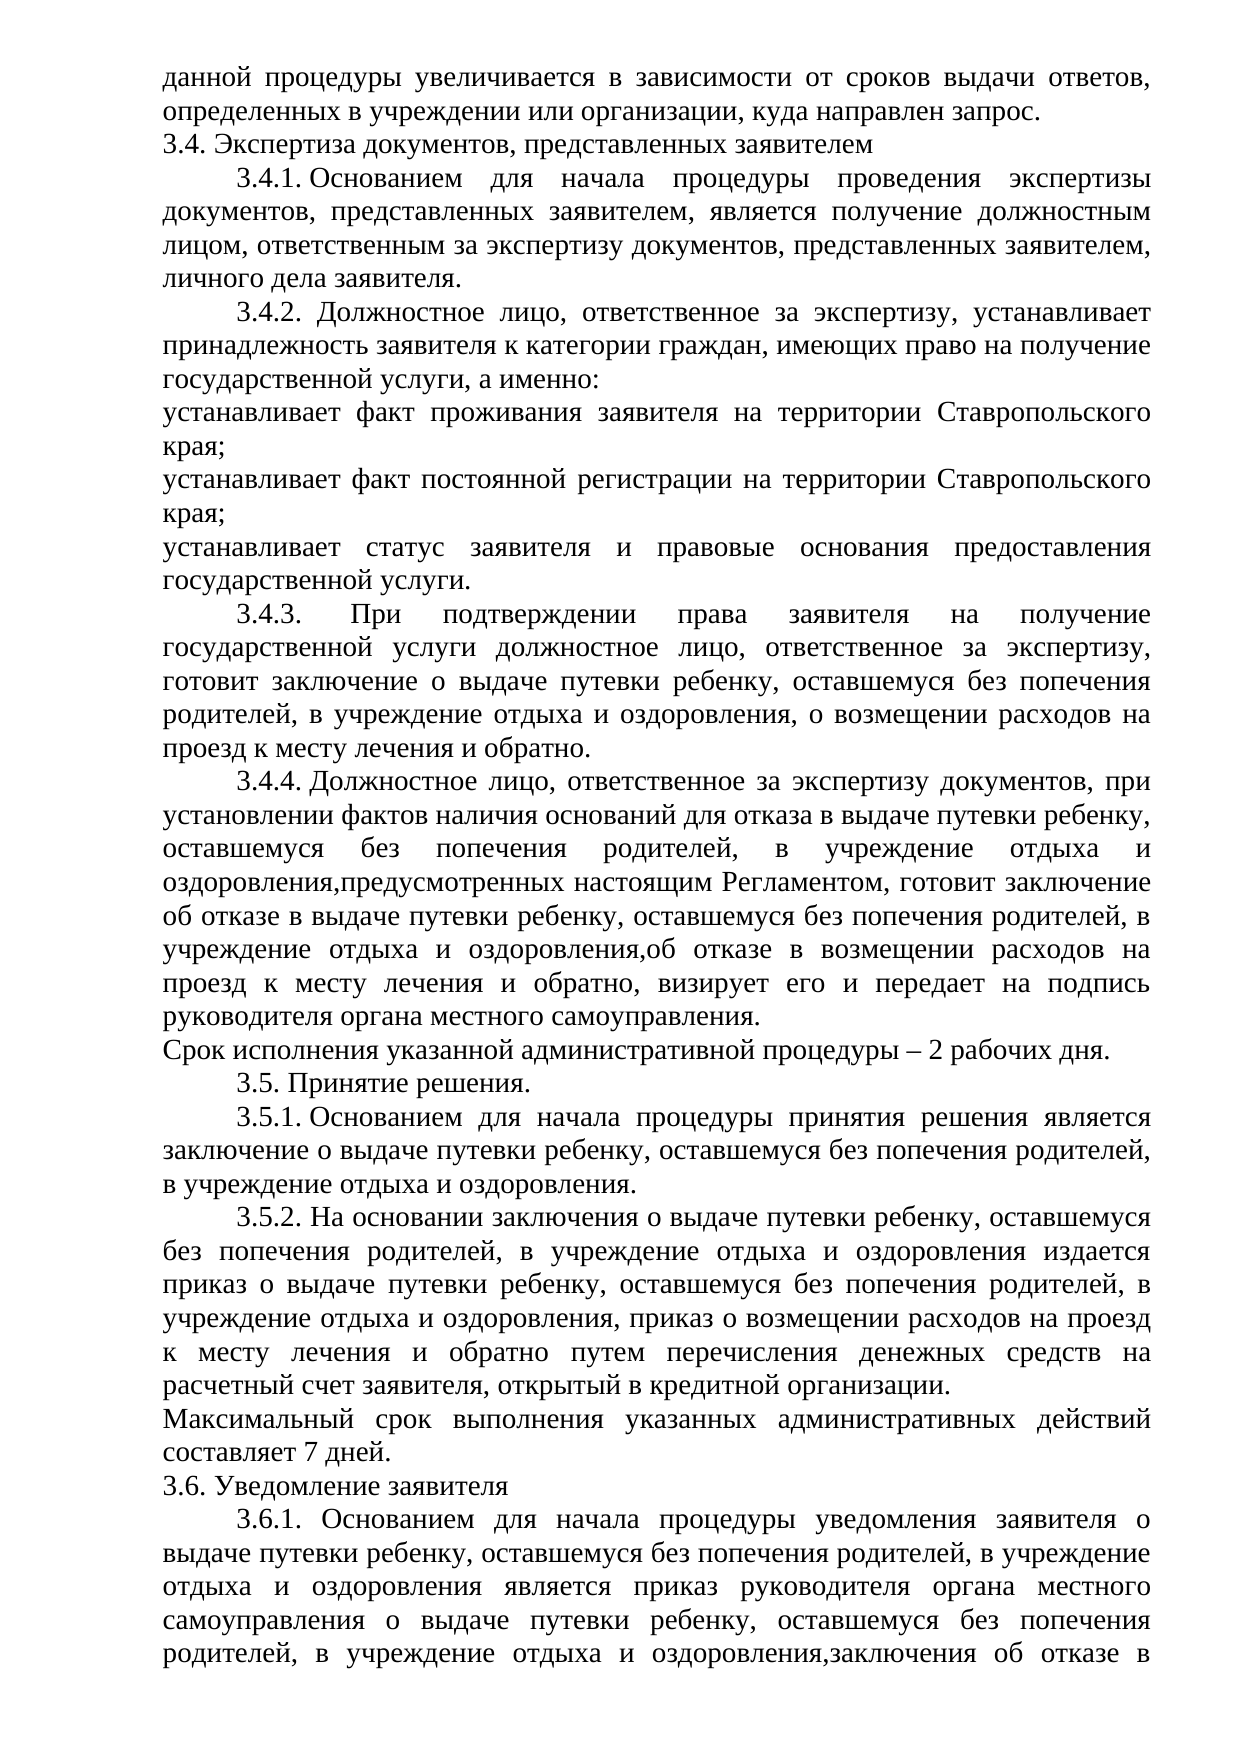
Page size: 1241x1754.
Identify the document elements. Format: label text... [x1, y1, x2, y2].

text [162, 1501, 1152, 1669]
text 3.5. Принятие решения. [162, 1065, 1152, 1099]
text 3.4.2. Должностное лицо, ответственное за экспертизу, устанавливает принадлежность заявителя к категории граждан, имеющих право на получение государственной услуги, а именно: [162, 294, 1152, 394]
text 3.4.4. Должностное лицо, ответственное за экспертизу документов, при установлении фактов наличия оснований для отказа в выдаче путевки ребенку, оставшемуся без попечения родителей, в учреждение отдыха и оздоровления,предусмотренных настоящим Регламентом, готовит заключение об отказе в выдаче путевки ребенку, оставшемуся без попечения родителей, в учреждение отдыха и оздоровления,об отказе в возмещении расходов на проезд к месту лечения и обратно, визирует его и передает на подпись руководителя органа местного самоуправления. [162, 763, 1152, 1032]
text Срок исполнения указанной административной процедуры – 2 рабочих дня. [162, 1032, 1152, 1065]
text 3.4. Экспертиза документов, представленных заявителем [162, 126, 1152, 160]
text устанавливает факт проживания заявителя на территории Ставропольского края; [162, 394, 1152, 462]
text устанавливает факт постоянной регистрации на территории Ставропольского края; [162, 462, 1152, 529]
text 3.4.3. При подтверждении права заявителя на получение государственной услуги должностное лицо, ответственное за экспертизу, готовит заключение о выдаче путевки ребенку, оставшемуся без попечения родителей, в учреждение отдыха и оздоровления, о возмещении расходов на проезд к месту лечения и обратно. [162, 596, 1152, 763]
text устанавливает статус заявителя и правовые основания предоставления государственной услуги. [162, 529, 1152, 596]
text 3.6. Уведомление заявителя [162, 1468, 1152, 1501]
text 3.5.2. На основании заключения о выдаче путевки ребенку, оставшемуся без попечения родителей, в учреждение отдыха и оздоровления издается приказ о выдаче путевки ребенку, оставшемуся без попечения родителей, в учреждение отдыха и оздоровления, приказ о возмещении расходов на проезд к месту лечения и обратно путем перечисления денежных средств на расчетный счет заявителя, открытый в кредитной организации. [162, 1199, 1152, 1401]
text Максимальный срок выполнения указанных административных действий составляет 7 дней. [162, 1401, 1152, 1468]
text 3.5.1. Основанием для начала процедуры принятия решения является заключение о выдаче путевки ребенку, оставшемуся без попечения родителей, в учреждение отдыха и оздоровления. [162, 1099, 1152, 1199]
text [162, 59, 1152, 126]
text 3.4.1. Основанием для начала процедуры проведения экспертизы документов, представленных заявителем, является получение должностным лицом, ответственным за экспертизу документов, представленных заявителем, личного дела заявителя. [162, 160, 1152, 294]
